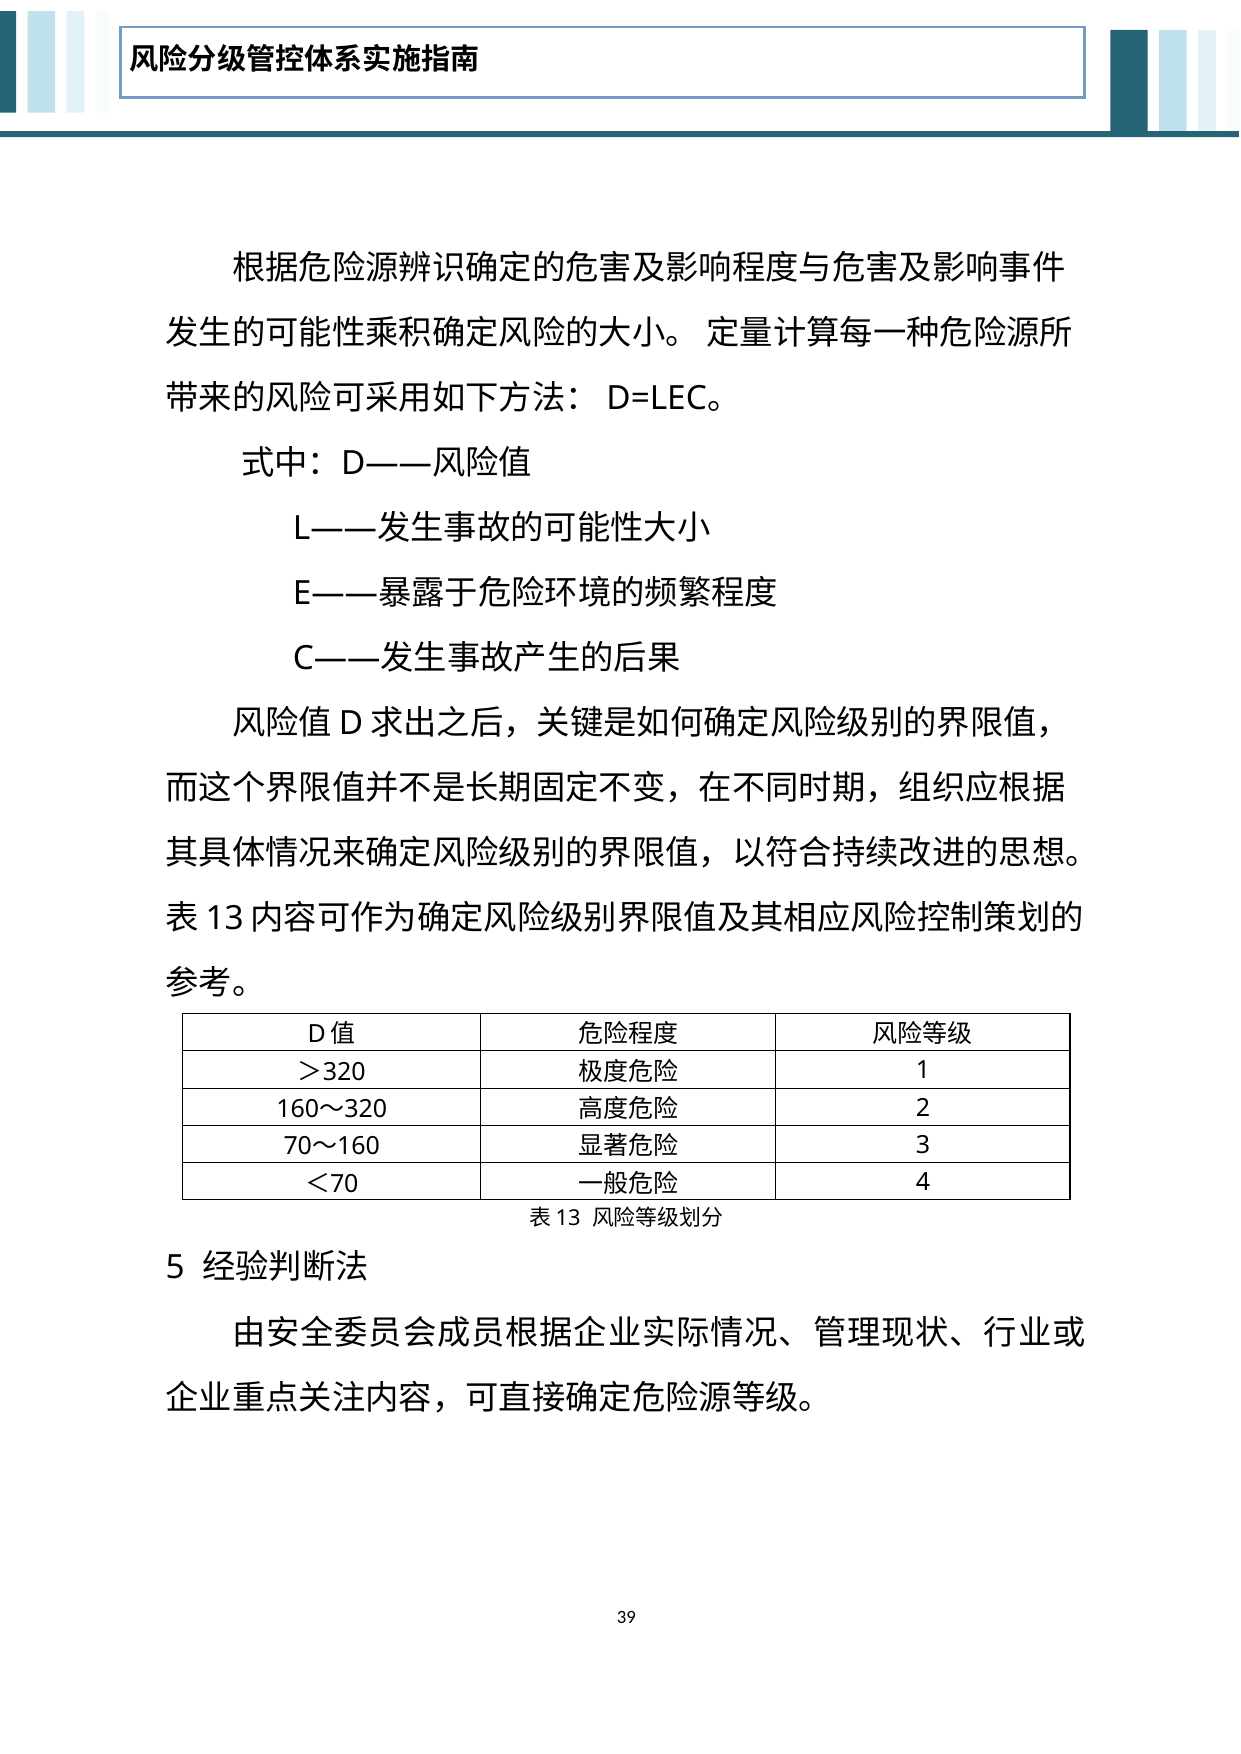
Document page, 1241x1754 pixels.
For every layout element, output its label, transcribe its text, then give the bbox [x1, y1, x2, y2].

text E——暴露于危险环境的频繁程度 [165, 558, 1087, 623]
table_header 危险程度 [481, 1014, 775, 1050]
text 5 经验判断法 [165, 1232, 1087, 1297]
text 表13 风险等级划分 [165, 1200, 1087, 1232]
table_cell 70～160 [183, 1126, 480, 1162]
table_cell ＞320 [183, 1051, 480, 1087]
text 风险值D求出之后，关键是如何确定风险级别的界限值，而这个界限值并不是长期固定不变，在不同时期，组织应根据其具体情况来确定风险级别的界限值，以符合持续改进的思想。表13内容可作为确定风险级别界限值及其相应风险控制策划的参考。 [165, 688, 1087, 1013]
table_cell 4 [776, 1163, 1069, 1199]
table_cell 1 [776, 1051, 1069, 1087]
table_cell ＜70 [183, 1163, 480, 1199]
table_cell 极度危险 [481, 1051, 775, 1087]
table_cell 160～320 [183, 1089, 480, 1125]
table_cell 显著危险 [481, 1126, 775, 1162]
text 式中：D——风险值 [165, 428, 1087, 493]
table_cell 2 [776, 1089, 1069, 1125]
table_header D值 [183, 1014, 480, 1050]
text L——发生事故的可能性大小 [165, 493, 1087, 558]
text 根据危险源辨识确定的危害及影响程度与危害及影响事件发生的可能性乘积确定风险的大小。 定量计算每一种危险源所带来的风险可采用如下方法： D=LEC。 [165, 233, 1087, 428]
table_cell 一般危险 [481, 1163, 775, 1199]
text 由安全委员会成员根据企业实际情况、管理现状、行业或企业重点关注内容，可直接确定危险源等级。 [165, 1297, 1087, 1427]
table_cell 3 [776, 1126, 1069, 1162]
text C——发生事故产生的后果 [165, 623, 1087, 688]
table_header 风险等级 [776, 1014, 1069, 1050]
table_cell 高度危险 [481, 1089, 775, 1125]
